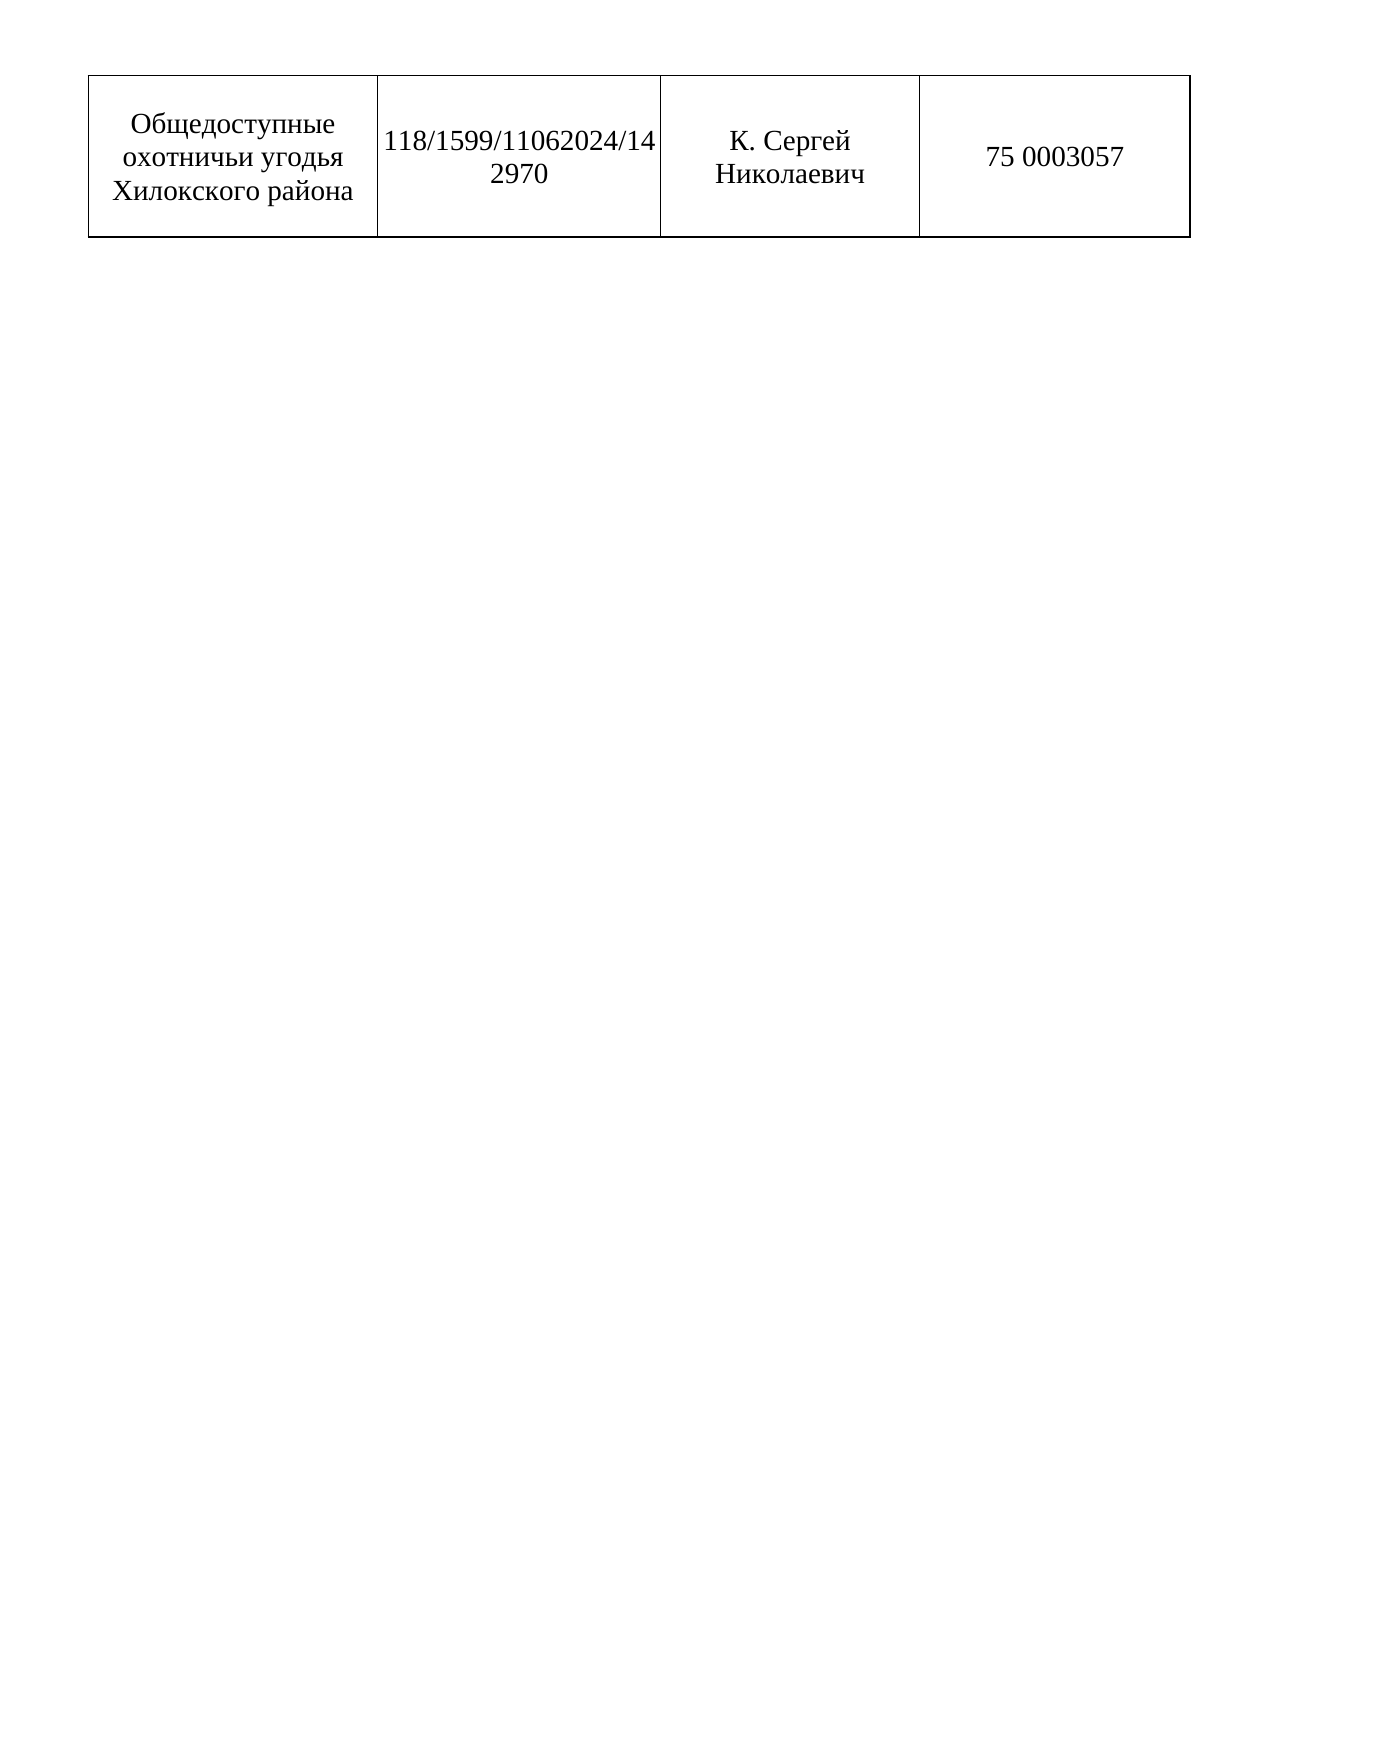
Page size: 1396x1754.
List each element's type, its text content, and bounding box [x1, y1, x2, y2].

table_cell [89, 76, 377, 236]
table_cell [84, 75, 88, 236]
table_cell К. Сергей Николаевич [661, 76, 919, 236]
table_cell 75 0003057 [920, 76, 1189, 236]
table_cell 118/1599/11062024/142970 [378, 76, 660, 236]
